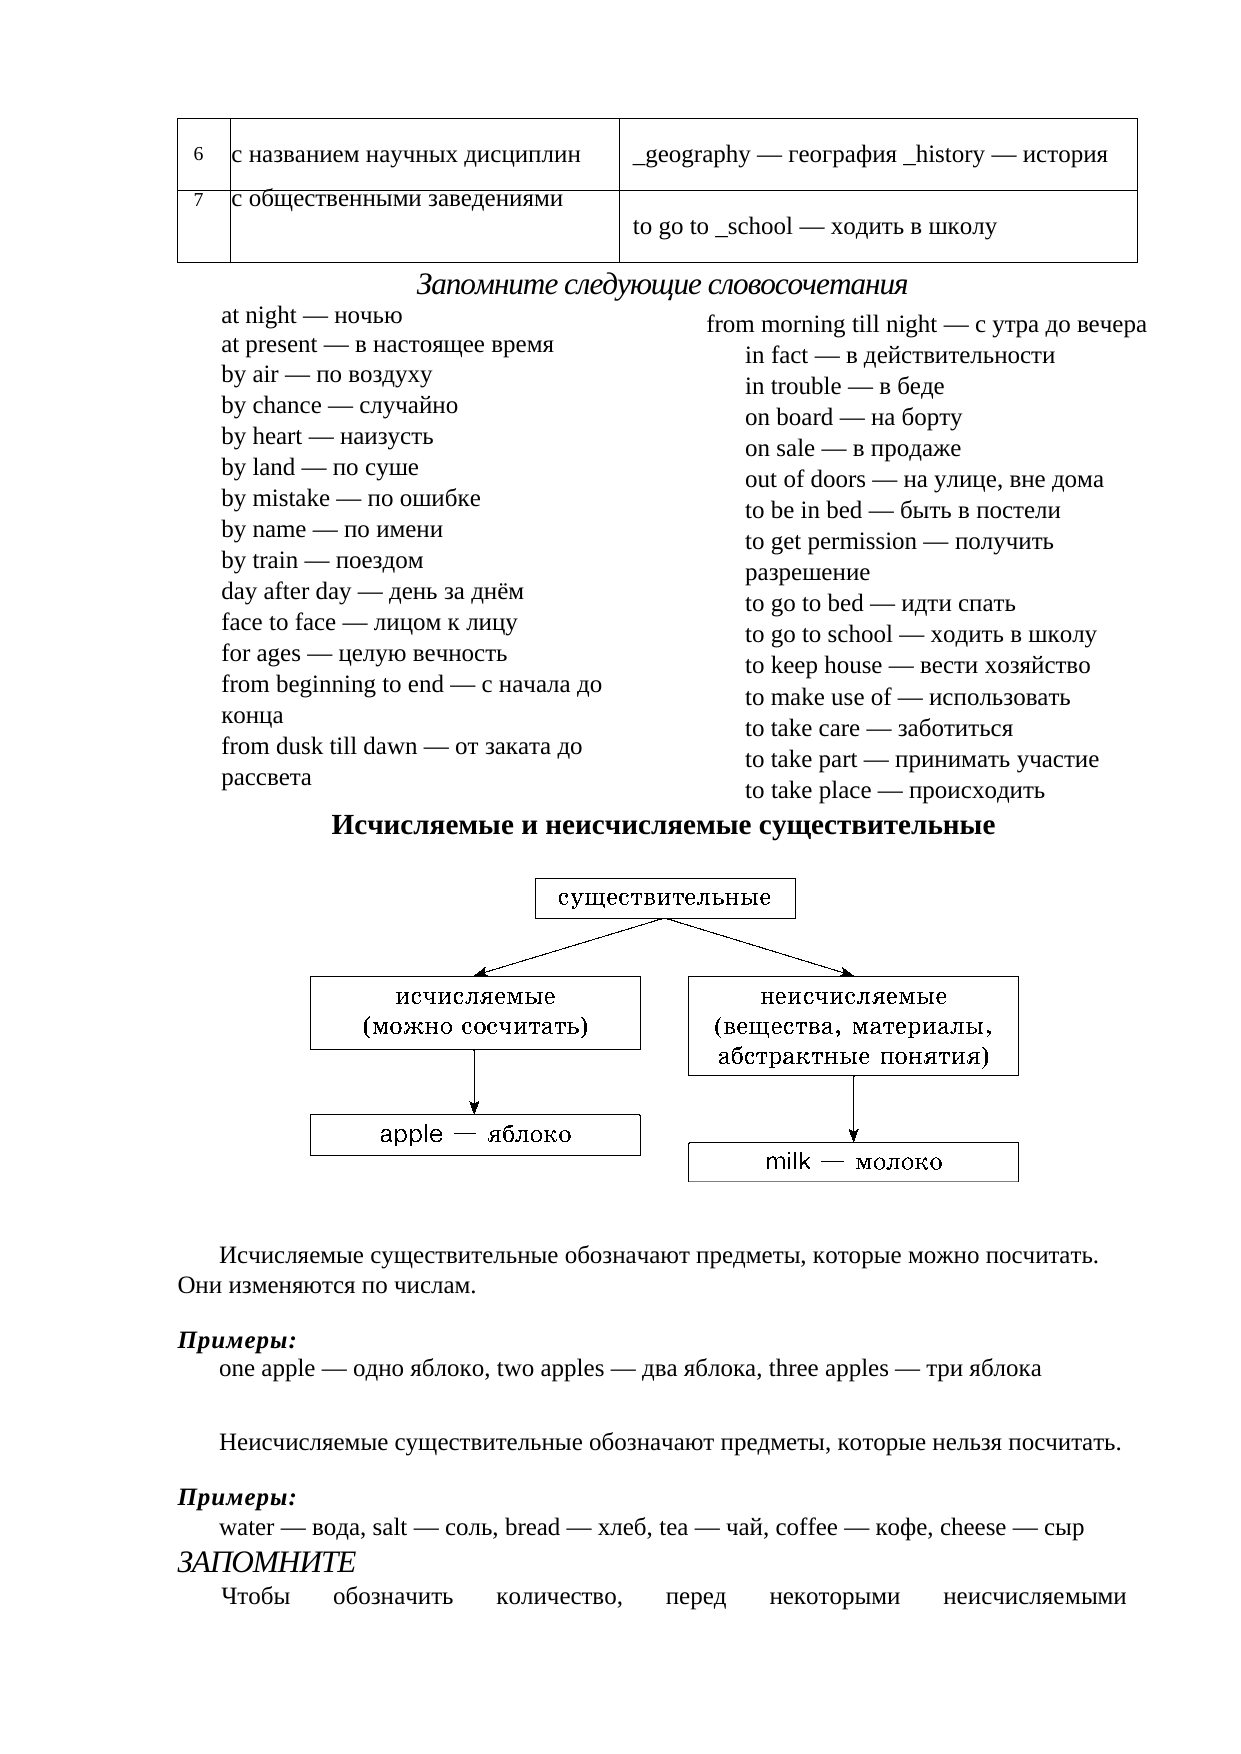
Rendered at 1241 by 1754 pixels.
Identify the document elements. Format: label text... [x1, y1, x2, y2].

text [221, 1581, 1127, 1611]
text Неисчисляемые существительные обозначают предметы, которые нельзя посчитать. [177, 1426, 1149, 1456]
text on sale — в продаже [745, 432, 1152, 463]
text to get permission — получить разрешение [745, 525, 1152, 587]
table_cell 7 [178, 191, 230, 262]
text face to face — лицом к лицу [221, 606, 627, 637]
text water — вода, salt — соль, bread — хлеб, tea — чай, coffee — кофе, cheese — сыр [219, 1511, 1149, 1541]
table_cell с названием научных дисциплин [231, 119, 619, 189]
table_cell 6 [178, 119, 230, 189]
text Запомните следующие словосочетания [177, 263, 1152, 303]
table_cell _geography — география _history — история [620, 119, 1137, 189]
text by train — поездом [221, 543, 627, 574]
text ЗАПОМНИТЕ [177, 1541, 1152, 1581]
text to take care — заботиться [745, 711, 1152, 742]
text in trouble — в беде [745, 370, 1152, 401]
text by land — по суше [221, 450, 627, 481]
text Примеры: [177, 1332, 1152, 1352]
text at night — ночью [221, 308, 627, 327]
text on board — на борту [745, 401, 1152, 432]
text out of doors — на улице, вне дома [745, 463, 1152, 494]
text to take place — происходить [745, 773, 1152, 804]
text to go to school — ходить в школу [745, 618, 1152, 649]
picture [310, 878, 1019, 1182]
text by name — по имени [221, 512, 627, 543]
text from beginning to end — с начала до конца [221, 668, 627, 730]
text to keep house — вести хозяйство [745, 649, 1152, 680]
text at present — в настоящее время [221, 337, 627, 357]
text by chance — случайно [221, 388, 627, 419]
table_cell с общественными заведениями [231, 191, 619, 262]
text Примеры: [177, 1481, 1152, 1511]
text by heart — наизусть [221, 419, 627, 450]
text to make use of — использовать [745, 680, 1152, 711]
text to take part — принимать участие [745, 742, 1152, 773]
text for ages — целую вечность [221, 637, 627, 668]
text to be in bed — быть в постели [745, 494, 1152, 525]
text by air — по воздуху [221, 357, 627, 388]
text day after day — день за днём [221, 574, 627, 606]
text one apple — одно яблоко, two apples — два яблока, three apples — три яблока [219, 1352, 1149, 1382]
text from dusk till dawn — от заката до рассвета [221, 730, 627, 792]
text to go to bed — идти спать [745, 587, 1152, 618]
text by mistake — по ошибке [221, 481, 627, 512]
table_cell to go to _school — ходить в школу [620, 191, 1137, 262]
text from morning till night — с утра до вечера [701, 308, 1152, 339]
text Исчисляемые и неисчисляемые существительные [177, 804, 1149, 842]
text in fact — в действительности [745, 339, 1152, 370]
